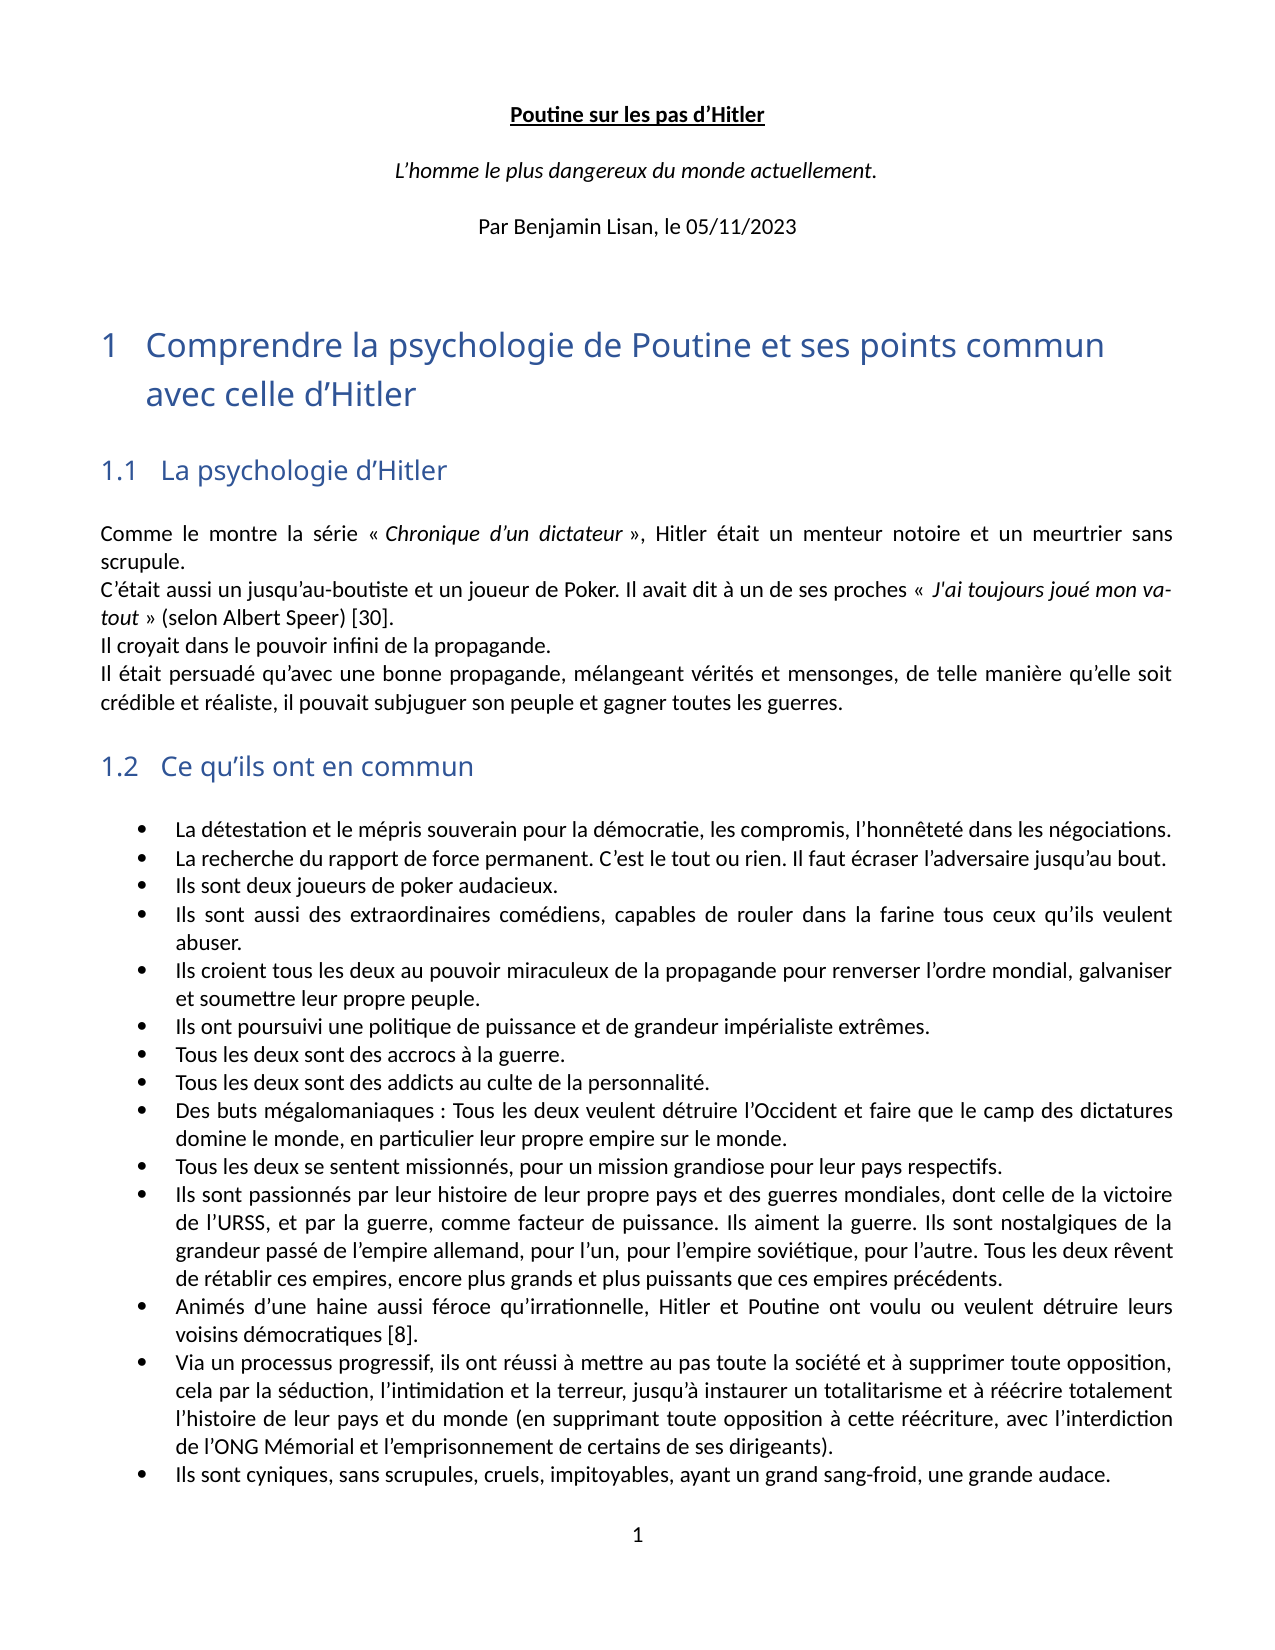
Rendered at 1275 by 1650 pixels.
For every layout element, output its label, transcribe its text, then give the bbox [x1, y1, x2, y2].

subtitle La psychologie d’Hitler [100, 452, 1174, 488]
list Tous les deux sont des addicts au culte de la personnalité. [138, 1068, 1174, 1096]
text Comme le montre la série « Chronique d’un dictateur », Hitler était un menteur notoire et un meurtrier sans scrupule. [100, 519, 1174, 576]
list Ils sont cyniques, sans scrupules, cruels, impitoyables, ayant un grand sang-froid, une grande audace. [138, 1460, 1174, 1488]
list Animés d’une haine aussi féroce qu’irrationnelle, Hitler et Poutine ont voulu ou veulent détruire leurs voisins démocratiques [8]. [138, 1292, 1174, 1348]
text Il était persuadé qu’avec une bonne propagande, mélangeant vérités et mensonges, de telle manière qu’elle soit crédible et réaliste, il pouvait subjuguer son peuple et gagner toutes les guerres. [100, 659, 1174, 716]
list Tous les deux sont des accrocs à la guerre. [138, 1040, 1174, 1068]
list Ils sont passionnés par leur histoire de leur propre pays et des guerres mondiales, dont celle de la victoire de l’URSS, et par la guerre, comme facteur de puissance. Ils aiment la guerre. Ils sont nostalgiques de la grandeur passé de l’empire allemand, pour l’un, pour l’empire soviétique, pour l’autre. Tous les deux rêvent de rétablir ces empires, encore plus grands et plus puissants que ces empires précédents. [138, 1180, 1174, 1292]
text L’homme le plus dangereux du monde actuellement. [100, 156, 1174, 184]
list Via un processus progressif, ils ont réussi à mettre au pas toute la société et à supprimer toute opposition, cela par la séduction, l’intimidation et la terreur, jusqu’à instaurer un totalitarisme et à réécrire totalement l’histoire de leur pays et du monde (en supprimant toute opposition à cette réécriture, avec l’interdiction de l’ONG Mémorial et l’emprisonnement de certains de ses dirigeants). [138, 1348, 1174, 1460]
subtitle Ce qu’ils ont en commun [100, 748, 1174, 785]
list Tous les deux se sentent missionnés, pour un mission grandiose pour leur pays respectifs. [138, 1152, 1174, 1180]
list Ils ont poursuivi une politique de puissance et de grandeur impérialiste extrêmes. [138, 1012, 1174, 1040]
list La détestation et le mépris souverain pour la démocratie, les compromis, l’honnêteté dans les négociations. [138, 816, 1174, 844]
text Par Benjamin Lisan, le 05/11/2023 [100, 212, 1174, 241]
list La recherche du rapport de force permanent. C’est le tout ou rien. Il faut écraser l’adversaire jusqu’au bout. [138, 844, 1174, 872]
list Ils sont aussi des extraordinaires comédiens, capables de rouler dans la farine tous ceux qu’ils veulent abuser. [138, 900, 1174, 956]
text C’était aussi un jusqu’au-boutiste et un joueur de Poker. Il avait dit à un de ses proches « J'ai toujours joué mon va-tout » (selon Albert Speer) [30]. [100, 576, 1174, 632]
list Des buts mégalomaniaques : Tous les deux veulent détruire l’Occident et faire que le camp des dictatures domine le monde, en particulier leur propre empire sur le monde. [138, 1096, 1174, 1152]
list Ils sont deux joueurs de poker audacieux. [138, 872, 1174, 900]
list Ils croient tous les deux au pouvoir miraculeux de la propagande pour renverser l’ordre mondial, galvaniser et soumettre leur propre peuple. [138, 956, 1174, 1012]
subtitle Comprendre la psychologie de Poutine et ses points commun avec celle d’Hitler [100, 322, 1174, 416]
text Poutine sur les pas d’Hitler [100, 100, 1174, 128]
text Il croyait dans le pouvoir infini de la propagande. [100, 632, 1174, 659]
